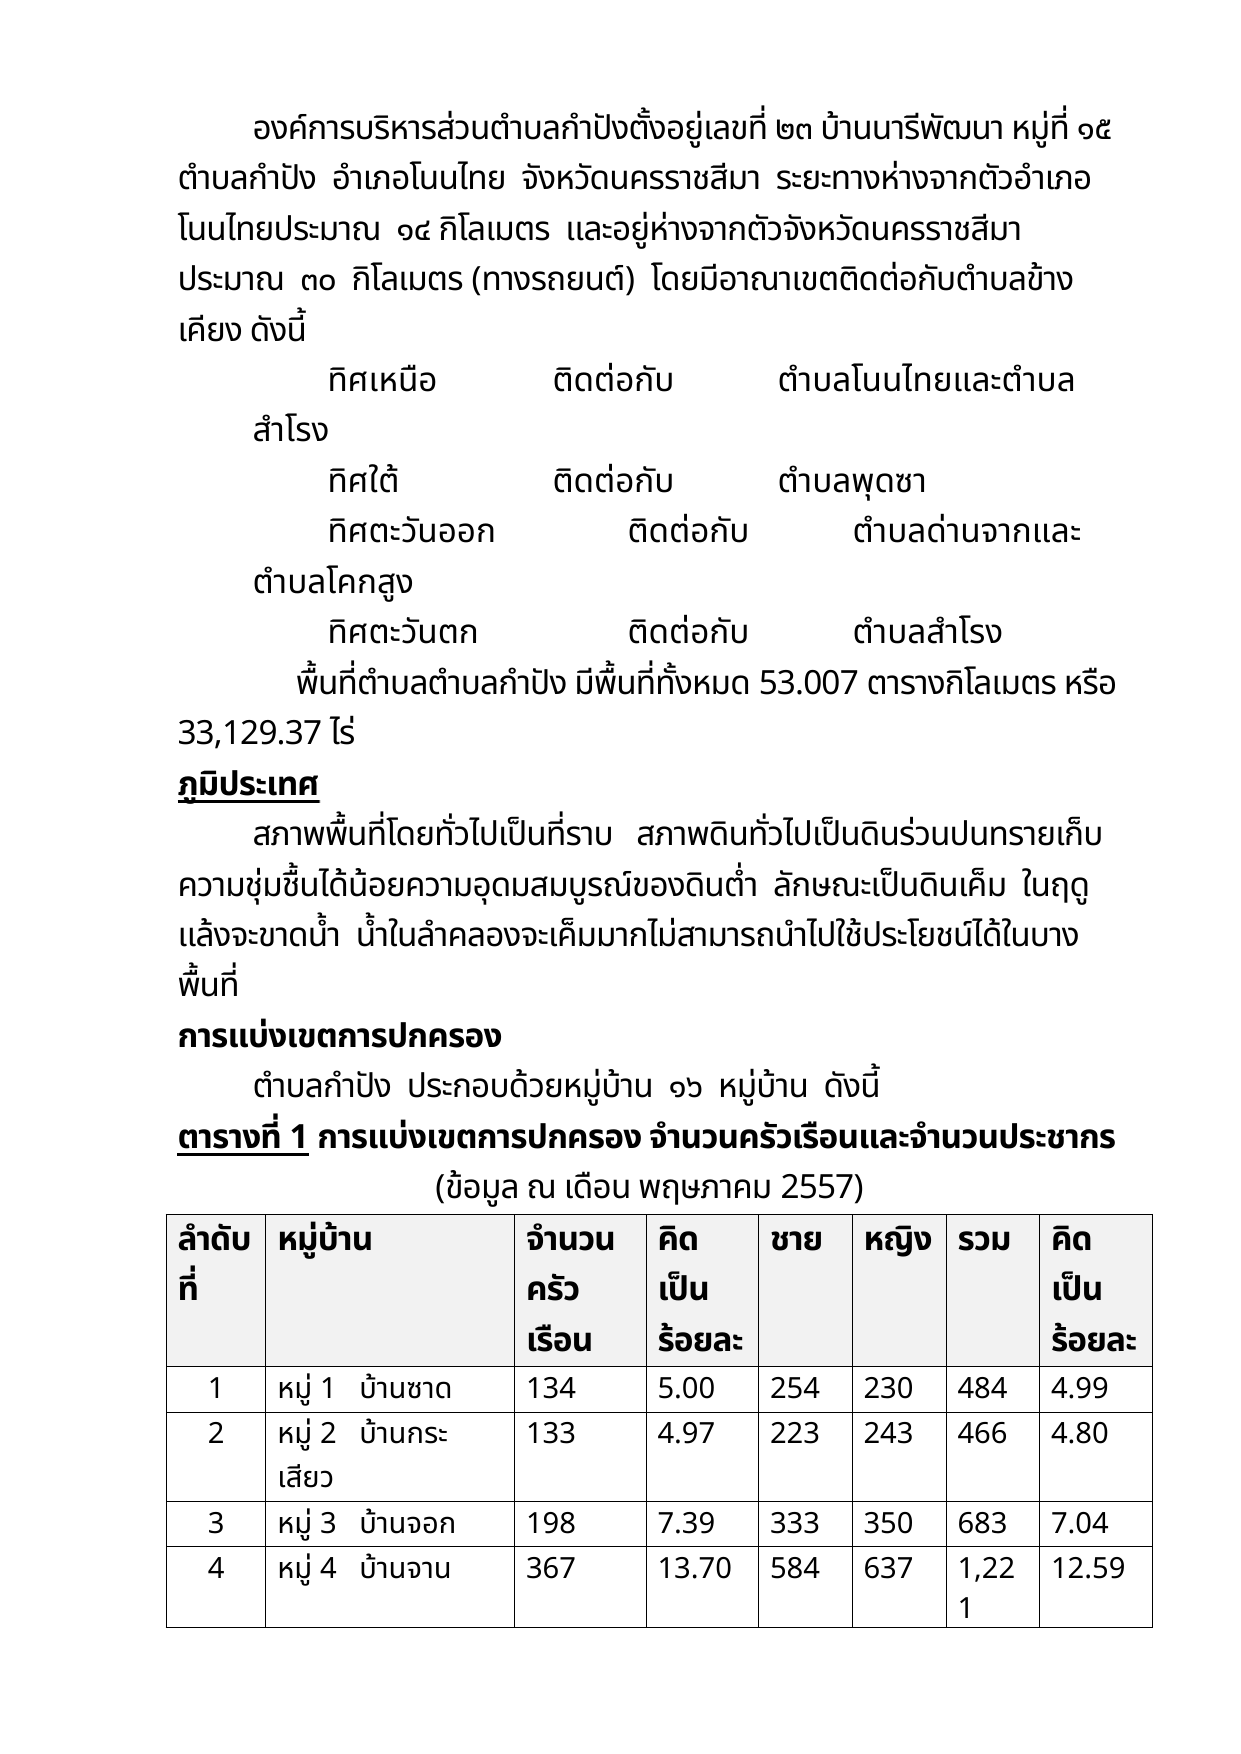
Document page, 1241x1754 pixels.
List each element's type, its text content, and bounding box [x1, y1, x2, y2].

text องค์การบริหารส่วนตำบลกำปังตั้งอยู่เลขที่ ๒๓ บ้านนารีพัฒนา หมู่ที่ ๑๕ ตำบลกำปัง อำเภอโนนไทย จังหวัดนครราชสีมา ระยะทางห่างจากตัวอำเภอโนนไทยประมาณ ๑๔ กิโลเมตร และอยู่ห่างจากตัวจังหวัดนครราชสีมาประมาณ ๓๐ กิโลเมตร (ทางรถยนต์) โดยมีอาณาเขตติดต่อกับตำบลข้างเคียง ดังนี้ [177, 104, 1122, 356]
table_cell หมู่ 2 บ้านกระเสียว [266, 1413, 514, 1501]
text ภูมิประเทศ [177, 760, 1122, 810]
table_header หญิง [853, 1215, 946, 1366]
table_cell หมู่ 1 บ้านซาด [266, 1367, 514, 1412]
table_cell 4.99 [1040, 1367, 1152, 1412]
table_cell 4.97 [647, 1413, 758, 1501]
table_cell 637 [853, 1547, 946, 1627]
table_header คิดเป็นร้อยละ [1040, 1215, 1152, 1366]
table_header ลำดับที่ [167, 1215, 265, 1366]
table_cell 7.04 [1040, 1502, 1152, 1546]
text ตารางที่ 1 การแบ่งเขตการปกครอง จำนวนครัวเรือนและจำนวนประชากร [177, 1113, 1122, 1163]
table_cell 243 [853, 1413, 946, 1501]
text ตำบลกำปัง ประกอบด้วยหมู่บ้าน ๑๖ หมู่บ้าน ดังนี้ [252, 1062, 1122, 1113]
table_cell 4.80 [1040, 1413, 1152, 1501]
text สภาพพื้นที่โดยทั่วไปเป็นที่ราบ สภาพดินทั่วไปเป็นดินร่วนปนทรายเก็บความชุ่มชื้นได้น้อยความอุดมสมบูรณ์ของดินต่ำ ลักษณะเป็นดินเค็ม ในฤดูแล้งจะขาดน้ำ น้ำในลำคลองจะเค็มมากไม่สามารถนำไปใช้ประโยชน์ได้ในบางพื้นที่ [177, 810, 1122, 1012]
table_cell 12.59 [1040, 1547, 1152, 1627]
table_header ชาย [759, 1215, 852, 1366]
table_cell 2 [167, 1413, 265, 1501]
table_cell 254 [759, 1367, 852, 1412]
text ทิศตะวันตก ติดต่อกับ ตำบลสำโรง [252, 608, 1122, 658]
table_header หมู่บ้าน [266, 1215, 514, 1366]
table_cell หมู่ 3 บ้านจอก [266, 1502, 514, 1546]
table_cell 484 [947, 1367, 1039, 1412]
text ทิศเหนือ ติดต่อกับ ตำบลโนนไทยและตำบลสำโรง [252, 356, 1122, 457]
text พื้นที่ตำบลตำบลกำปัง มีพื้นที่ทั้งหมด 53.007 ตารางกิโลเมตร หรือ [177, 658, 1122, 760]
table_cell 134 [515, 1367, 646, 1412]
table_cell 13.70 [647, 1547, 758, 1627]
table_cell 350 [853, 1502, 946, 1546]
table_cell 466 [947, 1413, 1039, 1501]
table_header คิดเป็นร้อยละ [647, 1215, 758, 1366]
table_cell 584 [759, 1547, 852, 1627]
text การแบ่งเขตการปกครอง [177, 1012, 1122, 1062]
table_cell 683 [947, 1502, 1039, 1546]
text (ข้อมูล ณ เดือน พฤษภาคม 2557) [177, 1163, 1122, 1214]
table_cell 230 [853, 1367, 946, 1412]
table_cell 223 [759, 1413, 852, 1501]
text ทิศตะวันออก ติดต่อกับ ตำบลด่านจากและตำบลโคกสูง [252, 507, 1122, 608]
table_cell 367 [515, 1547, 646, 1627]
table_cell หมู่ 4 บ้านจาน [266, 1547, 514, 1627]
table_header จำนวนครัวเรือน [515, 1215, 646, 1366]
table_cell 1 [167, 1367, 265, 1412]
table_header รวม [947, 1215, 1039, 1366]
table_cell 1,221 [947, 1547, 1039, 1627]
table_cell 3 [167, 1502, 265, 1546]
text ทิศใต้ ติดต่อกับ ตำบลพุดซา [252, 457, 1122, 507]
table_cell 5.00 [647, 1367, 758, 1412]
table_cell 133 [515, 1413, 646, 1501]
table_cell 7.39 [647, 1502, 758, 1546]
table_cell 333 [759, 1502, 852, 1546]
table_cell 4 [167, 1547, 265, 1627]
table_cell 198 [515, 1502, 646, 1546]
